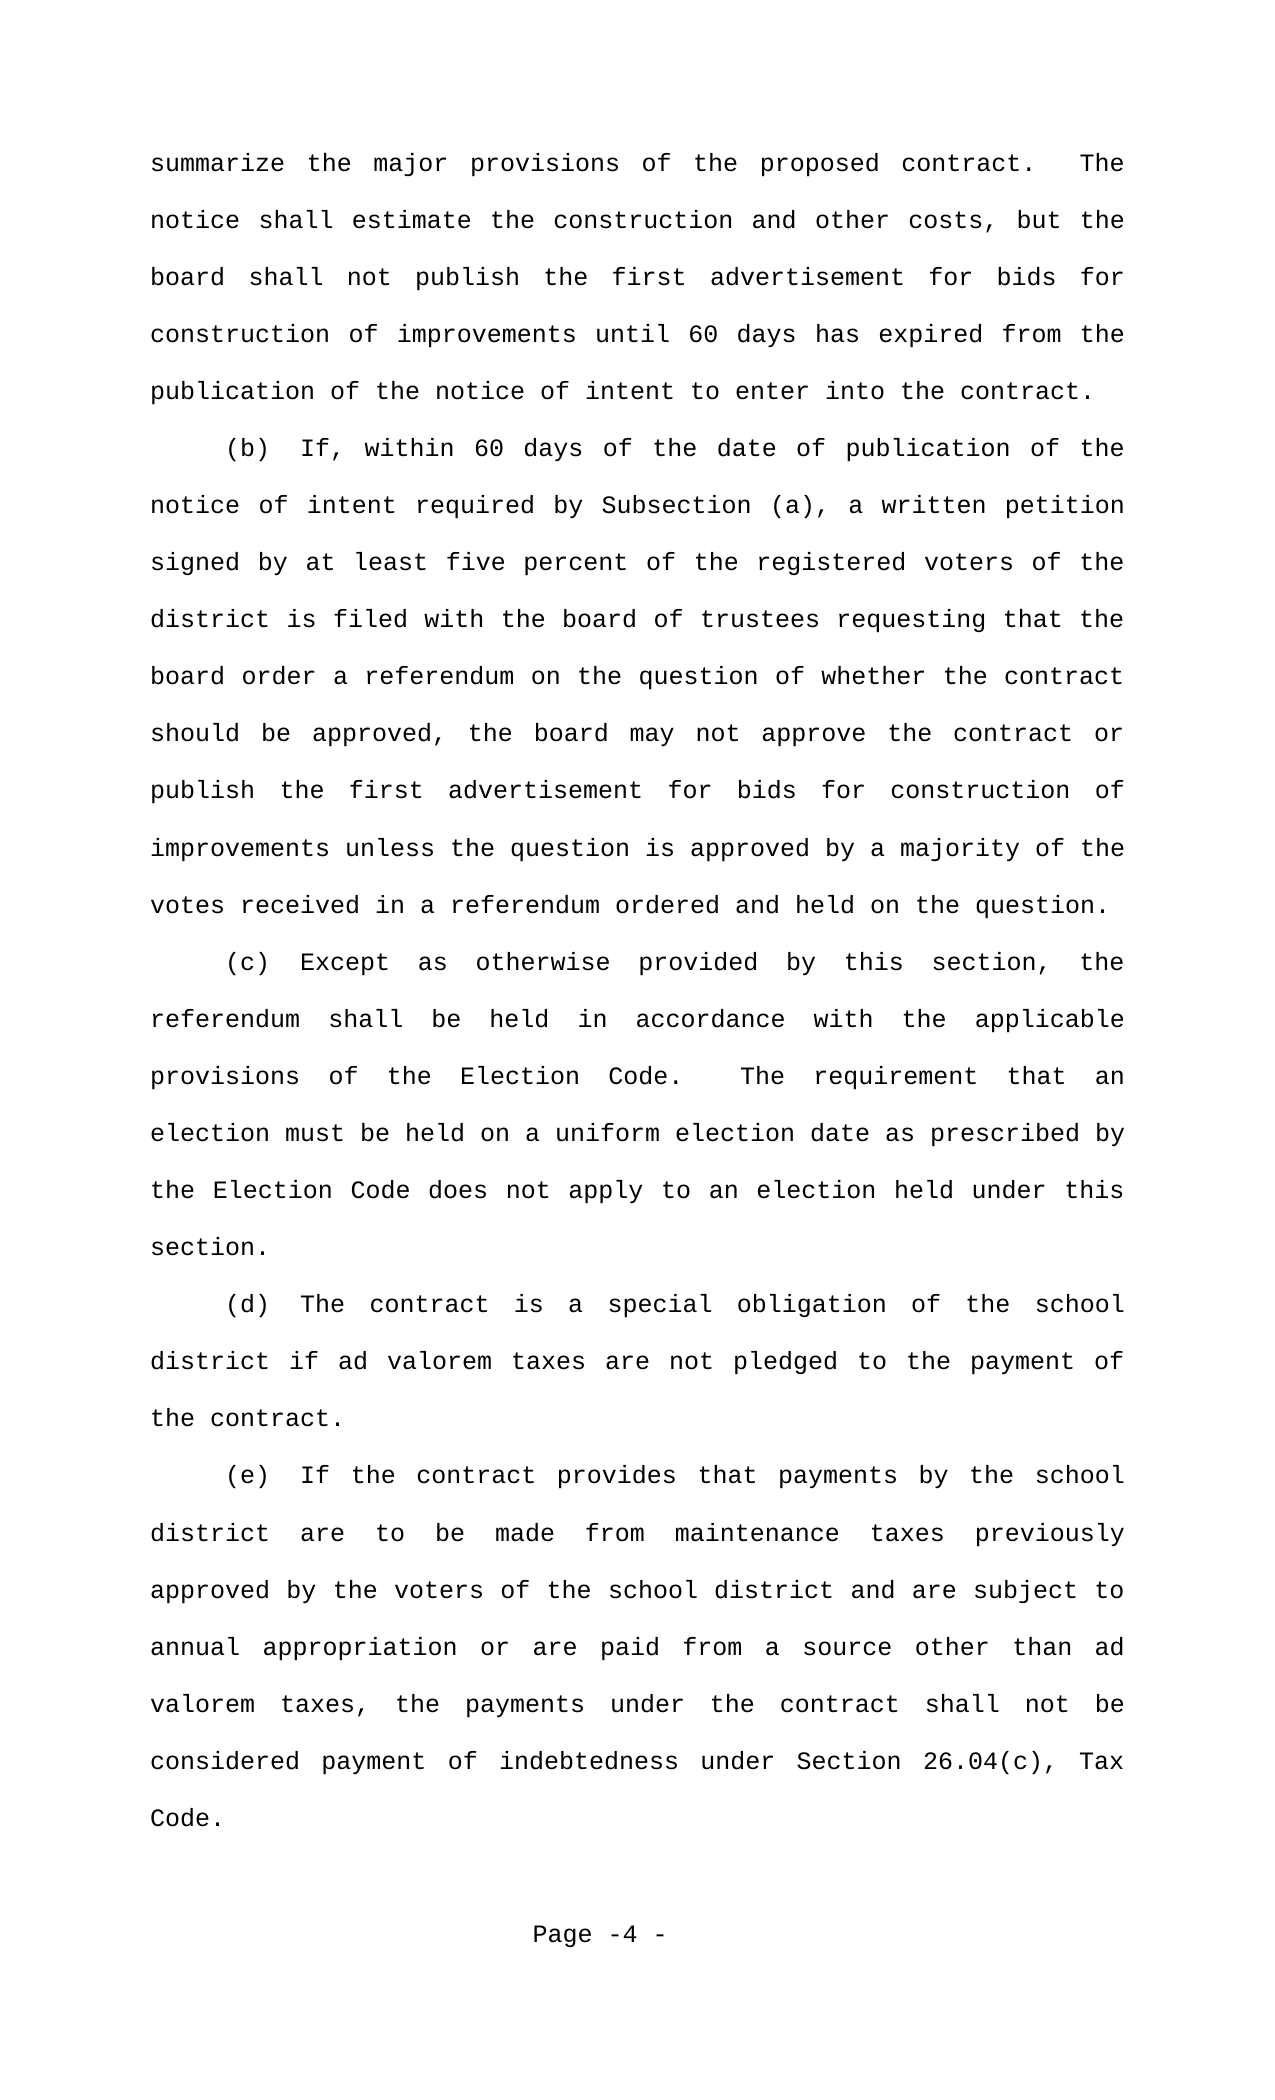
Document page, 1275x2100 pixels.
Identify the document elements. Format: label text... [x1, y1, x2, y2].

text (b) If, within 60 days of the date of publication of the notice of intent required by Subsection (a), a written petition signed by at least five percent of the registered voters of the district is filed with the board of trustees requesting that the board order a referendum on the question of whether the contract should be approved, the board may not approve the contract or publish the first advertisement for bids for construction of improvements unless the question is approved by a majority of the votes received in a referendum ordered and held on the question. [150, 435, 1125, 921]
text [150, 150, 1125, 407]
text (c) Except as otherwise provided by this section, the referendum shall be held in accordance with the applicable provisions of the Election Code. The requirement that an election must be held on a uniform election date as prescribed by the Election Code does not apply to an election held under this section. [150, 949, 1125, 1263]
text (e) If the contract provides that payments by the school district are to be made from maintenance taxes previously approved by the voters of the school district and are subject to annual appropriation or are paid from a source other than ad valorem taxes, the payments under the contract shall not be considered payment of indebtedness under Section 26.04(c), Tax Code. [150, 1463, 1125, 1834]
text (d) The contract is a special obligation of the school district if ad valorem taxes are not pledged to the payment of the contract. [150, 1292, 1125, 1434]
